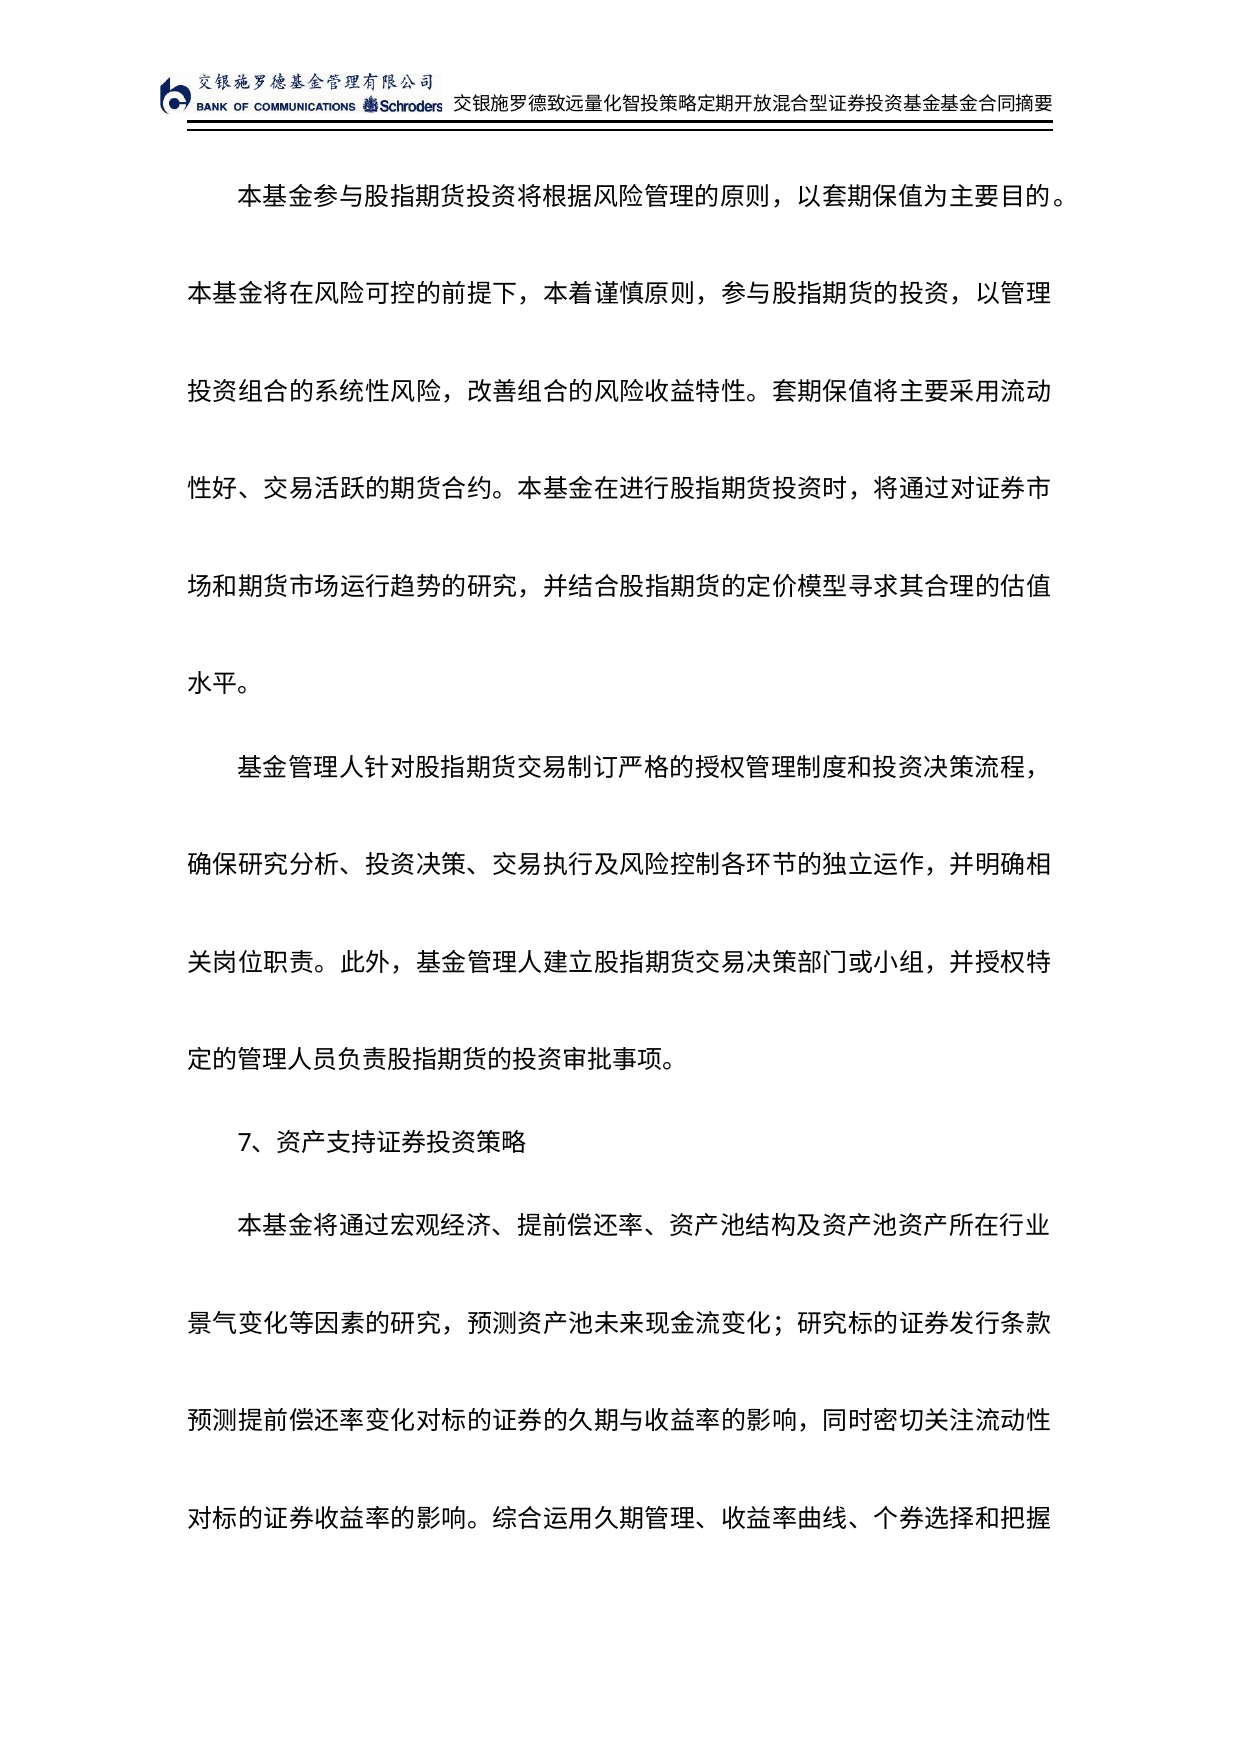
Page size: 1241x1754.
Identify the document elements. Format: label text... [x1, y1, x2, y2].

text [187, 1191, 1053, 1549]
text 基金管理人针对股指期货交易制订严格的授权管理制度和投资决策流程，确保研究分析、投资决策、交易执行及风险控制各环节的独立运作，并明确相关岗位职责。此外，基金管理人建立股指期货交易决策部门或小组，并授权特定的管理人员负责股指期货的投资审批事项。 [187, 733, 1053, 1090]
picture [160, 73, 443, 114]
text 7、资产支持证券投资策略 [187, 1108, 1053, 1173]
text 本基金参与股指期货投资将根据风险管理的原则，以套期保值为主要目的。本基金将在风险可控的前提下，本着谨慎原则，参与股指期货的投资，以管理投资组合的系统性风险，改善组合的风险收益特性。套期保值将主要采用流动性好、交易活跃的期货合约。本基金在进行股指期货投资时，将通过对证券市场和期货市场运行趋势的研究，并结合股指期货的定价模型寻求其合理的估值水平。 [187, 162, 1053, 714]
